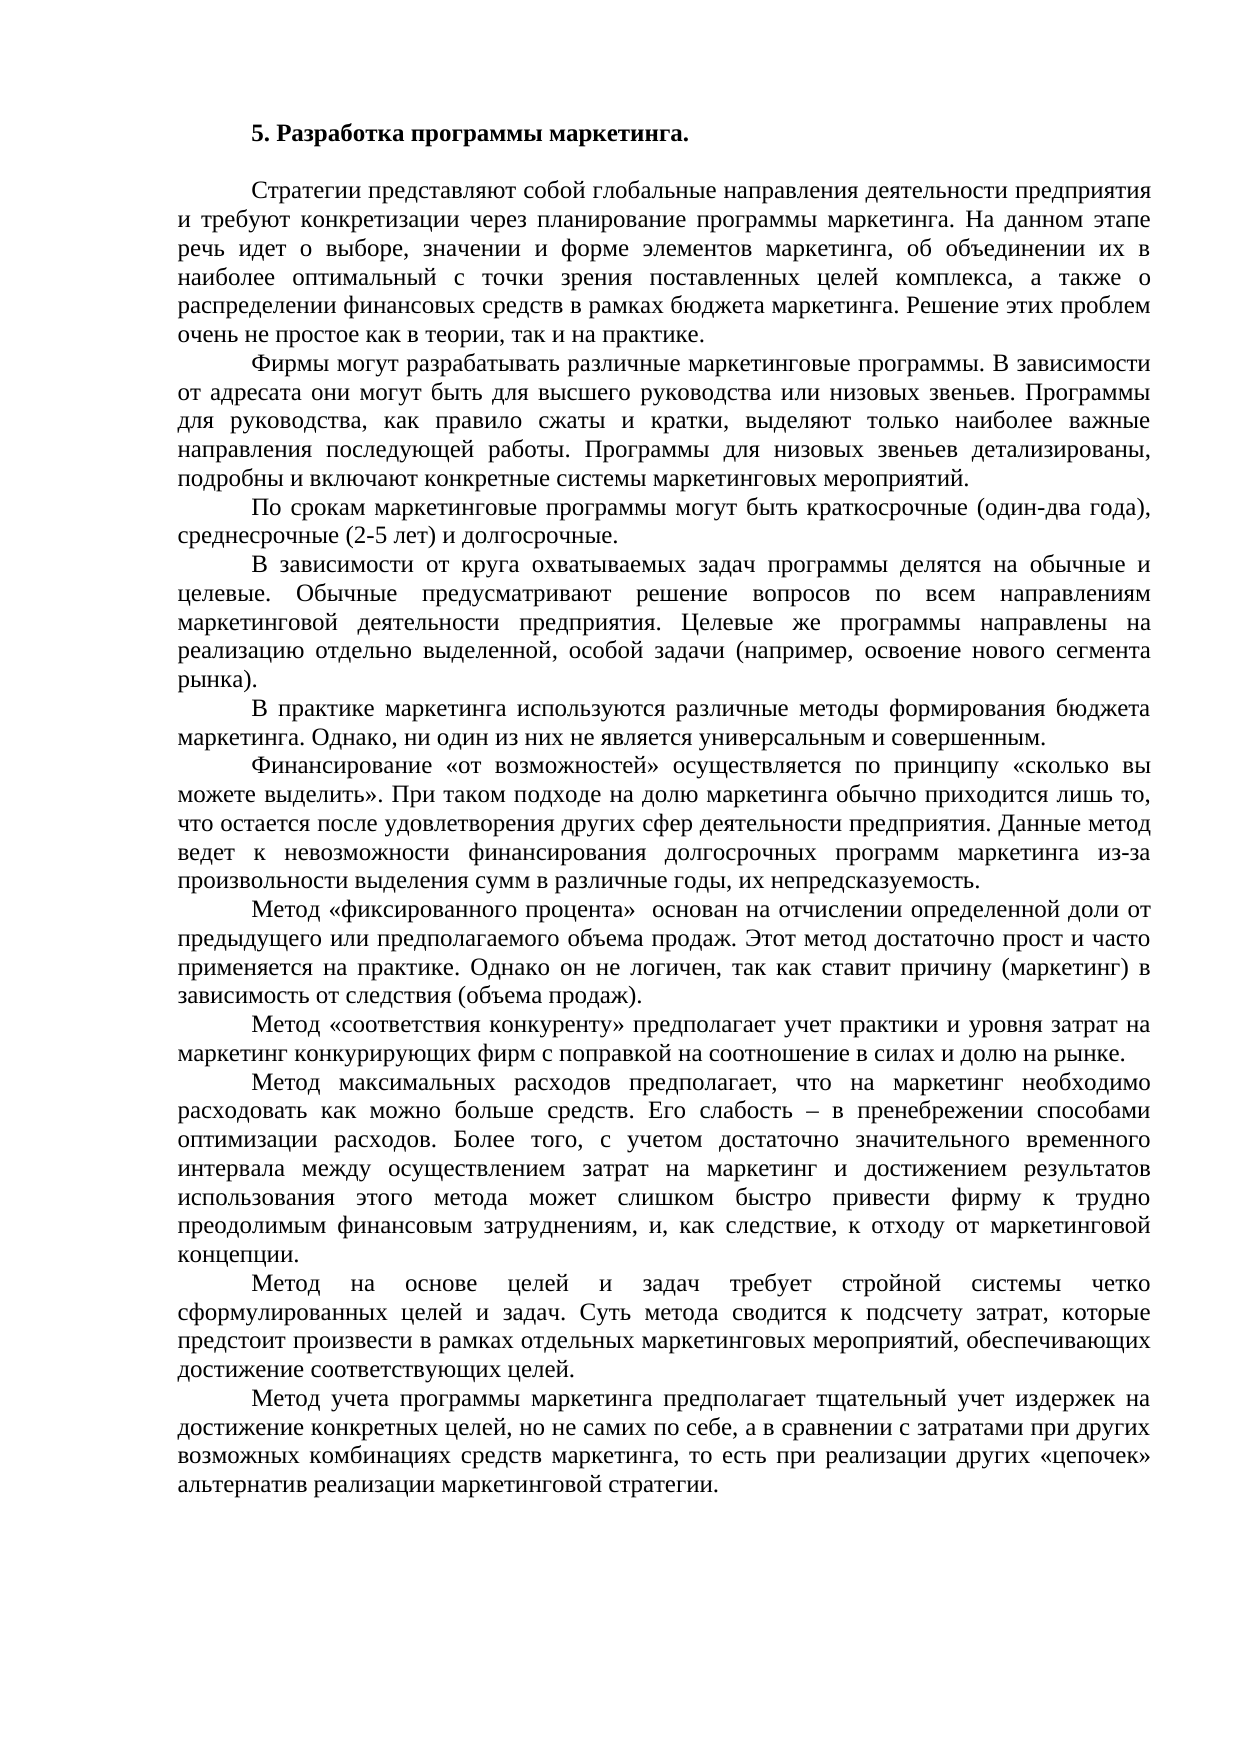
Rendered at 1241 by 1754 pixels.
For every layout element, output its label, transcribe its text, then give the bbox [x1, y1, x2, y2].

text 5. Разработка программы маркетинга. [177, 118, 1152, 147]
text Стратегии представляют собой глобальные направления деятельности предприятия и требуют конкретизации через планирование программы маркетинга. На данном этапе речь идет о выборе, значении и форме элементов маркетинга, об объединении их в наиболее оптимальный с точки зрения поставленных целей комплекса, а также о распределении финансовых средств в рамках бюджета маркетинга. Решение этих проблем очень не простое как в теории, так и на практике. [177, 176, 1152, 348]
text Финансирование «от возможностей» осуществляется по принципу «сколько вы можете выделить». При таком подходе на долю маркетинга обычно приходится лишь то, что остается после удовлетворения других сфер деятельности предприятия. Данные метод ведет к невозможности финансирования долгосрочных программ маркетинга из-за произвольности выделения сумм в различные годы, их непредсказуемость. [177, 751, 1152, 894]
text Метод «соответствия конкуренту» предполагает учет практики и уровня затрат на маркетинг конкурирующих фирм с поправкой на соотношение в силах и долю на рынке. [177, 1009, 1152, 1067]
text По срокам маркетинговые программы могут быть краткосрочные (один-два года), среднесрочные (2-5 лет) и долгосрочные. [177, 492, 1152, 549]
text Метод учета программы маркетинга предполагает тщательный учет издержек на достижение конкретных целей, но не самих по себе, а в сравнении с затратами при других возможных комбинациях средств маркетинга, то есть при реализации других «цепочек» альтернатив реализации маркетинговой стратегии. [177, 1383, 1152, 1498]
text Метод на основе целей и задач требует стройной системы четко сформулированных целей и задач. Суть метода сводится к подсчету затрат, которые предстоит произвести в рамках отдельных маркетинговых мероприятий, обеспечивающих достижение соответствующих целей. [177, 1268, 1152, 1383]
text В зависимости от круга охватываемых задач программы делятся на обычные и целевые. Обычные предусматривают решение вопросов по всем направлениям маркетинговой деятельности предприятия. Целевые же программы направлены на реализацию отдельно выделенной, особой задачи (например, освоение нового сегмента рынка). [177, 549, 1152, 693]
text Фирмы могут разрабатывать различные маркетинговые программы. В зависимости от адресата они могут быть для высшего руководства или низовых звеньев. Программы для руководства, как правило сжаты и кратки, выделяют только наиболее важные направления последующей работы. Программы для низовых звеньев детализированы, подробны и включают конкретные системы маркетинговых мероприятий. [177, 348, 1152, 492]
text Метод «фиксированного процента» основан на отчислении определенной доли от предыдущего или предполагаемого объема продаж. Этот метод достаточно прост и часто применяется на практике. Однако он не логичен, так как ставит причину (маркетинг) в зависимость от следствия (объема продаж). [177, 894, 1152, 1009]
text В практике маркетинга используются различные методы формирования бюджета маркетинга. Однако, ни один из них не является универсальным и совершенным. [177, 693, 1152, 751]
text Метод максимальных расходов предполагает, что на маркетинг необходимо расходовать как можно больше средств. Его слабость – в пренебрежении способами оптимизации расходов. Более того, с учетом достаточно значительного временного интервала между осуществлением затрат на маркетинг и достижением результатов использования этого метода может слишком быстро привести фирму к трудно преодолимым финансовым затруднениям, и, как следствие, к отходу от маркетинговой концепции. [177, 1067, 1152, 1268]
